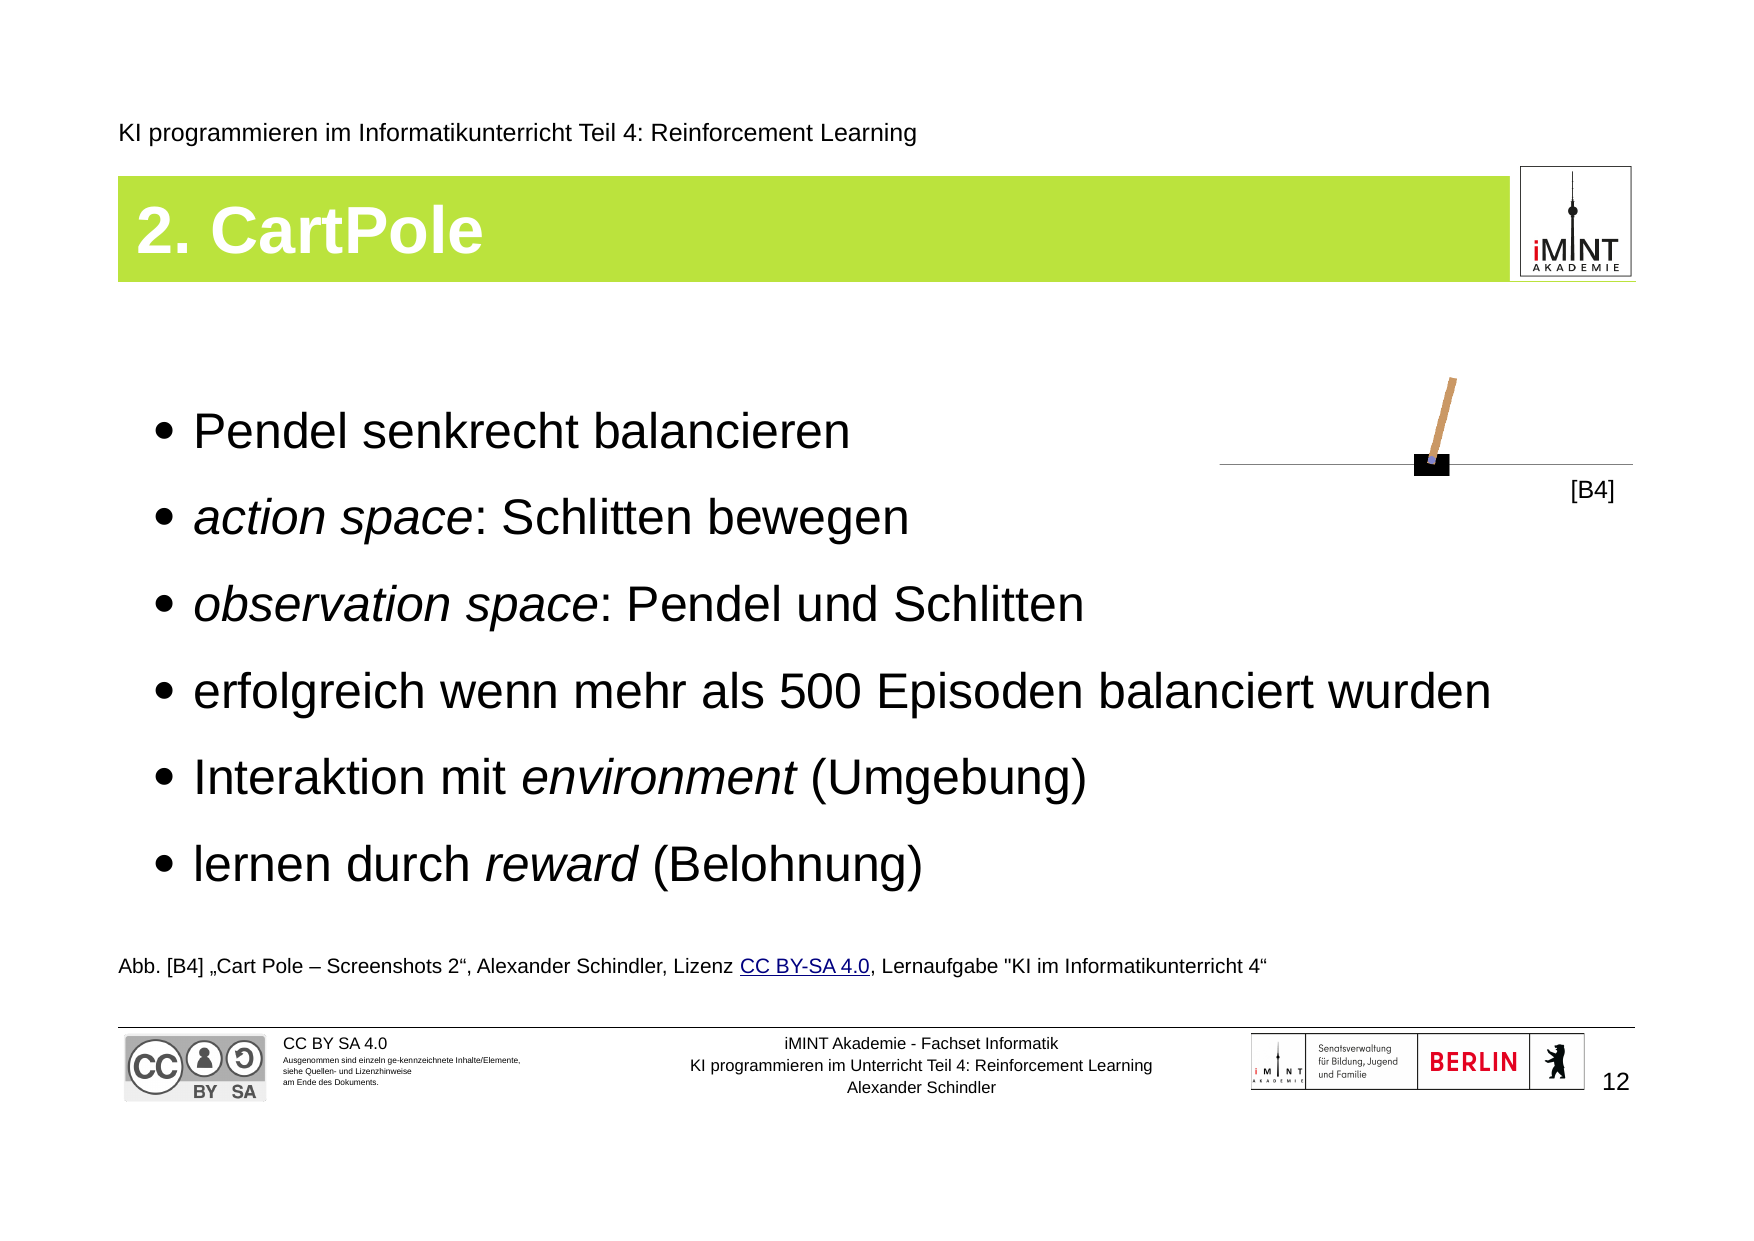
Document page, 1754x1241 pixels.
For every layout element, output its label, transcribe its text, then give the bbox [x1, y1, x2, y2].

picture [1251, 1033, 1585, 1090]
list Pendel senkrecht balancieren [156, 401, 1219, 459]
list erfolgreich wenn mehr als 500 Episoden balanciert wurden [156, 661, 1636, 719]
list lernen durch reward (Belohnung) [156, 834, 1636, 892]
text Abb. [B4] „Cart Pole – Screenshots 2“, Alexander Schindler, Lizenz CC BY-SA 4.0, Lernaufgabe "KI im Informatikunterricht 4“ [118, 954, 1636, 978]
picture [1219, 297, 1633, 534]
picture [123, 1033, 267, 1103]
list action space: Schlitten bewegen [156, 488, 1636, 546]
list observation space: Pendel und Schlitten [156, 574, 1636, 632]
text 2. CartPole [118, 191, 1509, 267]
list Interaktion mit environment (Umgebung) [156, 748, 1636, 806]
picture [1509, 155, 1637, 281]
